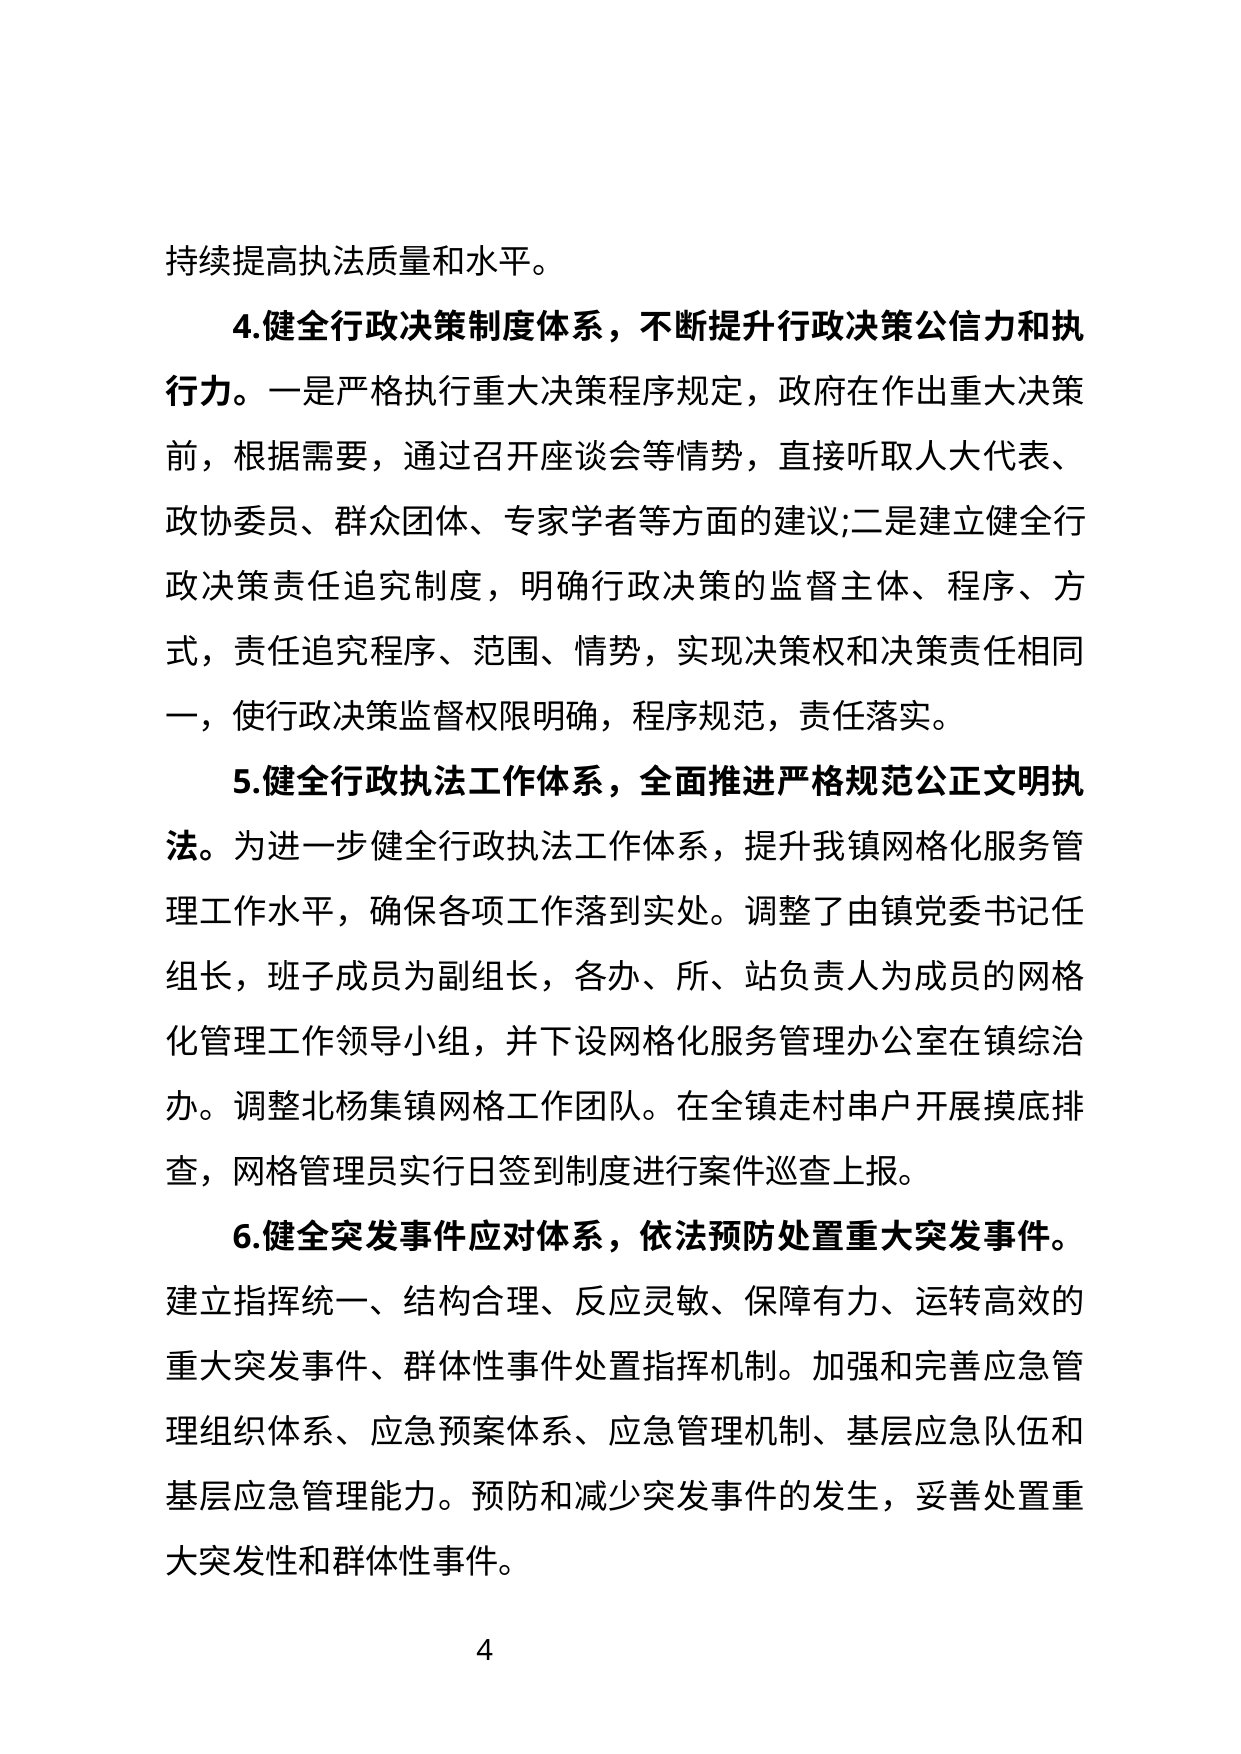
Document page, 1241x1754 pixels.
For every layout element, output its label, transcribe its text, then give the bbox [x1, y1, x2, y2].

list 6.健全突发事件应对体系，依法预防处置重大突发事件。建立指挥统一、结构合理、反应灵敏、保障有力、运转高效的重大突发事件、群体性事件处置指挥机制。加强和完善应急管理组织体系、应急预案体系、应急管理机制、基层应急队伍和基层应急管理能力。预防和减少突发事件的发生，妥善处置重大突发性和群体性事件。 [165, 1202, 1087, 1592]
list 4.健全行政决策制度体系，不断提升行政决策公信力和执行力。一是严格执行重大决策程序规定，政府在作出重大决策前，根据需要，通过召开座谈会等情势，直接听取人大代表、政协委员、群众团体、专家学者等方面的建议;二是建立健全行政决策责任追究制度，明确行政决策的监督主体、程序、方式，责任追究程序、范围、情势，实现决策权和决策责任相同一，使行政决策监督权限明确，程序规范，责任落实。 [165, 292, 1087, 747]
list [165, 227, 1087, 292]
list 5.健全行政执法工作体系，全面推进严格规范公正文明执法。为进一步健全行政执法工作体系，提升我镇网格化服务管理工作水平，确保各项工作落到实处。调整了由镇党委书记任组长，班子成员为副组长，各办、所、站负责人为成员的网格化管理工作领导小组，并下设网格化服务管理办公室在镇综治办。调整北杨集镇网格工作团队。在全镇走村串户开展摸底排查，网格管理员实行日签到制度进行案件巡查上报。 [165, 747, 1087, 1202]
